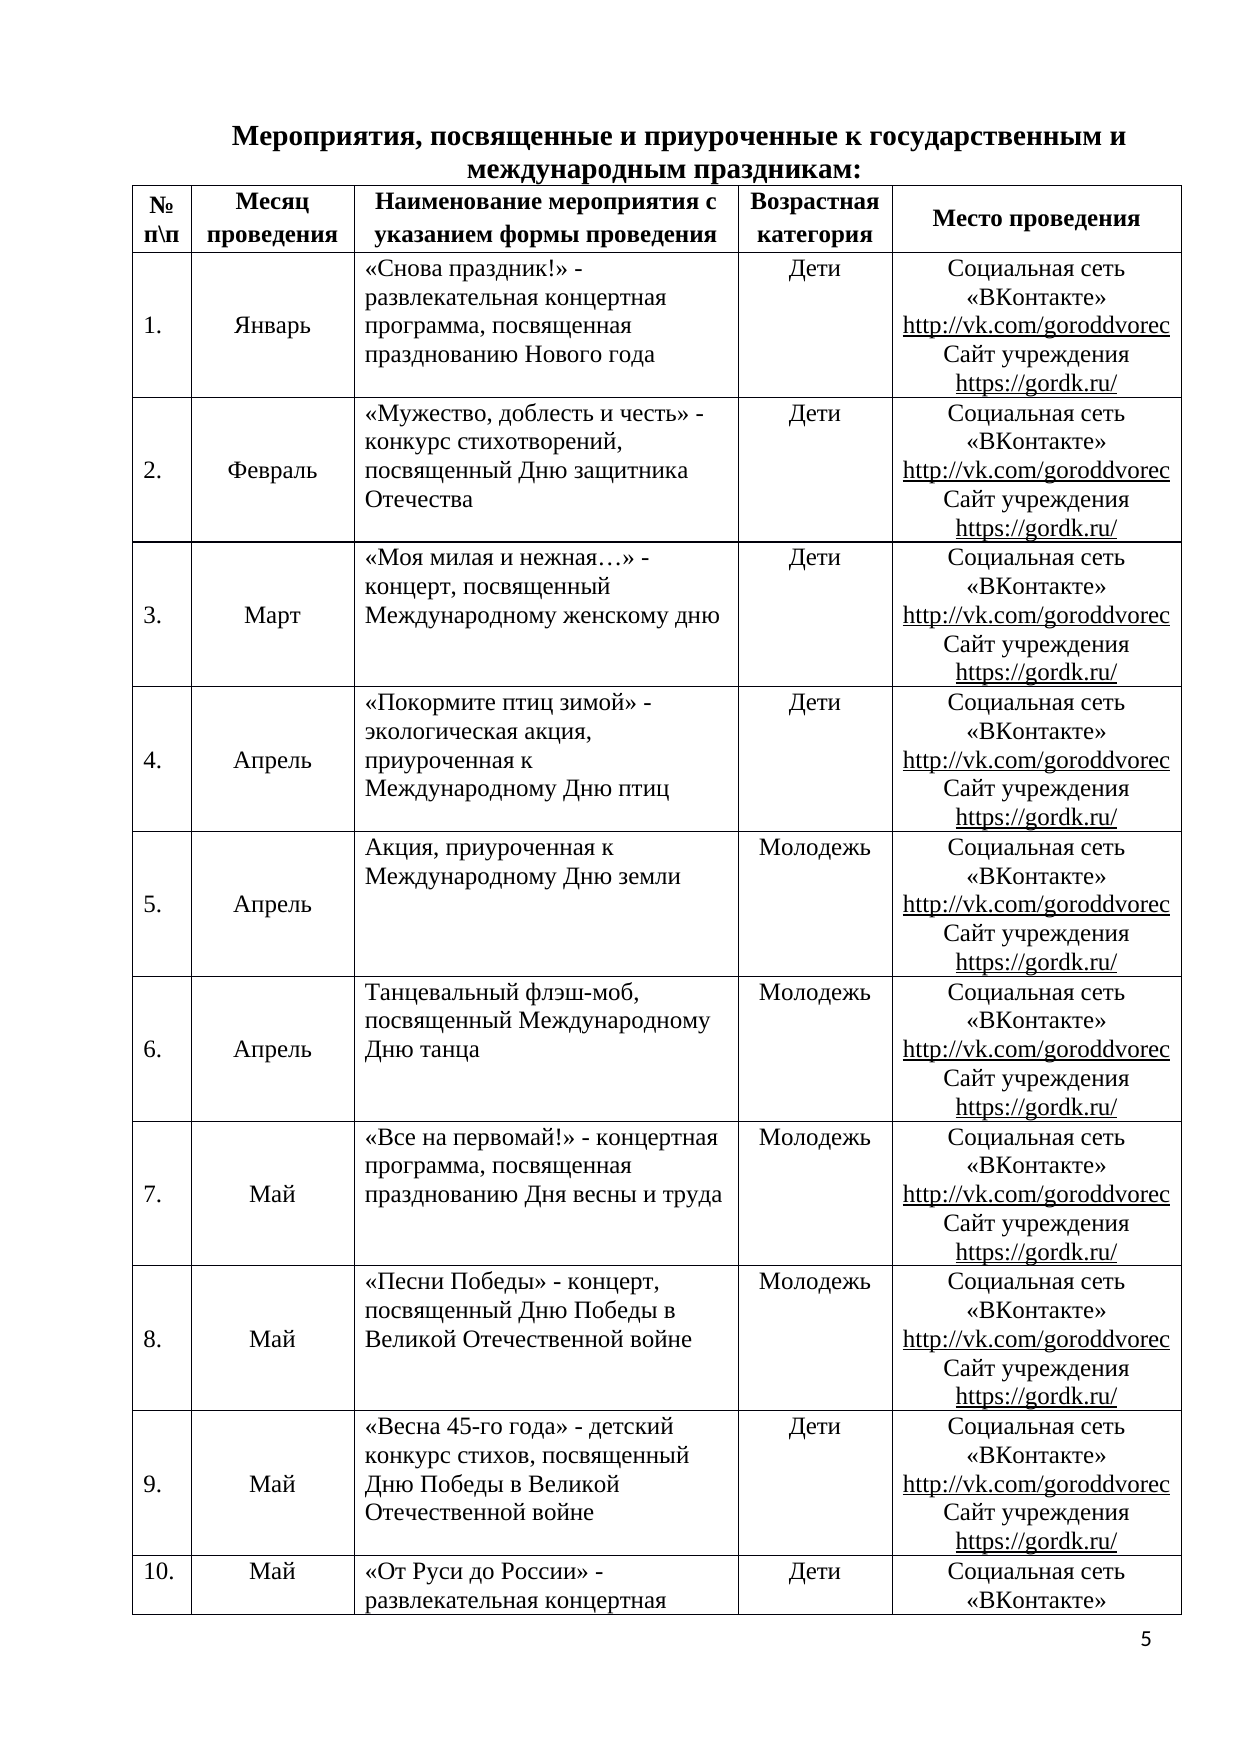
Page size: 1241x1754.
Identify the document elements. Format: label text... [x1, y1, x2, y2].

table_cell [133, 1411, 191, 1555]
table_cell «Весна 45-го года» - детский конкурс стихов, посвященный Дню Победы в Великой Отечественной войне [355, 1411, 738, 1555]
table_header № п\п [133, 186, 191, 252]
table_cell Социальная сеть «ВКонтакте» http://vk.com/goroddvorec Сайт учреждения https://gordk.ru/ [893, 253, 1181, 397]
table_cell Социальная сеть «ВКонтакте» http://vk.com/goroddvorec Сайт учреждения https://gordk.ru/ [893, 1266, 1181, 1410]
table_cell Дети [739, 398, 892, 541]
table_cell Дети [739, 253, 892, 397]
table_cell Дети [739, 543, 892, 686]
table_cell [133, 543, 191, 686]
table_cell «Песни Победы» - концерт, посвященный Дню Победы в Великой Отечественной войне [355, 1266, 738, 1410]
table_cell Социальная сеть «ВКонтакте» http://vk.com/goroddvorec Сайт учреждения https://gordk.ru/ [893, 398, 1181, 541]
table_cell [133, 398, 191, 541]
table_cell Социальная сеть «ВКонтакте» http://vk.com/goroddvorec Сайт учреждения https://gordk.ru/ [893, 832, 1181, 976]
table_cell Январь [192, 253, 354, 397]
table_cell Февраль [192, 398, 354, 541]
table_cell [133, 687, 191, 831]
table_cell [133, 253, 191, 397]
table_cell Социальная сеть «ВКонтакте» http://vk.com/goroddvorec Сайт учреждения https://gordk.ru/ [893, 543, 1181, 686]
table_cell Социальная сеть «ВКонтакте» http://vk.com/goroddvorec Сайт учреждения https://gordk.ru/ [893, 1122, 1181, 1265]
table_cell Социальная сеть «ВКонтакте» http://vk.com/goroddvorec Сайт учреждения https://gordk.ru/ [893, 1411, 1181, 1555]
table_cell «Все на первомай!» - концертная программа, посвященная празднованию Дня весны и труда [355, 1122, 738, 1265]
table_cell [133, 1266, 191, 1410]
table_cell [355, 1556, 738, 1613]
table_cell Акция, приуроченная к Международному Дню земли [355, 832, 738, 976]
table_cell «Моя милая и нежная…» - концерт, посвященный Международному женскому дню [355, 543, 738, 686]
table_cell Апрель [192, 687, 354, 831]
table_cell Молодежь [739, 1122, 892, 1265]
table_cell [133, 1122, 191, 1265]
table_cell «Снова праздник!» - развлекательная концертная программа, посвященная празднованию Нового года [355, 253, 738, 397]
table_cell Май [192, 1556, 354, 1613]
table_cell Апрель [192, 832, 354, 976]
table_cell Социальная сеть «ВКонтакте» http://vk.com/goroddvorec Сайт учреждения https://gordk.ru/ [893, 977, 1181, 1121]
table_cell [893, 1556, 1181, 1613]
table_cell Молодежь [739, 1266, 892, 1410]
table_header Месяц проведения [192, 186, 354, 252]
table_cell Май [192, 1266, 354, 1410]
table_cell Март [192, 543, 354, 686]
table_cell Дети [739, 1556, 892, 1613]
table_cell Танцевальный флэш-моб, посвященный Международному Дню танца [355, 977, 738, 1121]
table_cell [133, 832, 191, 976]
table_cell Апрель [192, 977, 354, 1121]
table_cell Дети [739, 1411, 892, 1555]
table_cell [133, 977, 191, 1121]
table_cell Май [192, 1122, 354, 1265]
table_cell Социальная сеть «ВКонтакте» http://vk.com/goroddvorec Сайт учреждения https://gordk.ru/ [893, 687, 1181, 831]
table_header Место проведения [893, 186, 1181, 252]
table_cell Май [192, 1411, 354, 1555]
table_cell Молодежь [739, 977, 892, 1121]
table_header Наименование мероприятия с указанием формы проведения [355, 186, 738, 252]
table_cell Молодежь [739, 832, 892, 976]
table_cell «Покормите птиц зимой» - экологическая акция, приуроченная к Международному Дню птиц [355, 687, 738, 831]
table_header Возрастная категория [739, 186, 892, 252]
table_cell [133, 1556, 191, 1613]
table_cell Дети [739, 687, 892, 831]
text Мероприятия, посвященные и приуроченные к государственным и международным праздникам: [177, 118, 1152, 185]
table_cell «Мужество, доблесть и честь» - конкурс стихотворений, посвященный Дню защитника Отечества [355, 398, 738, 541]
